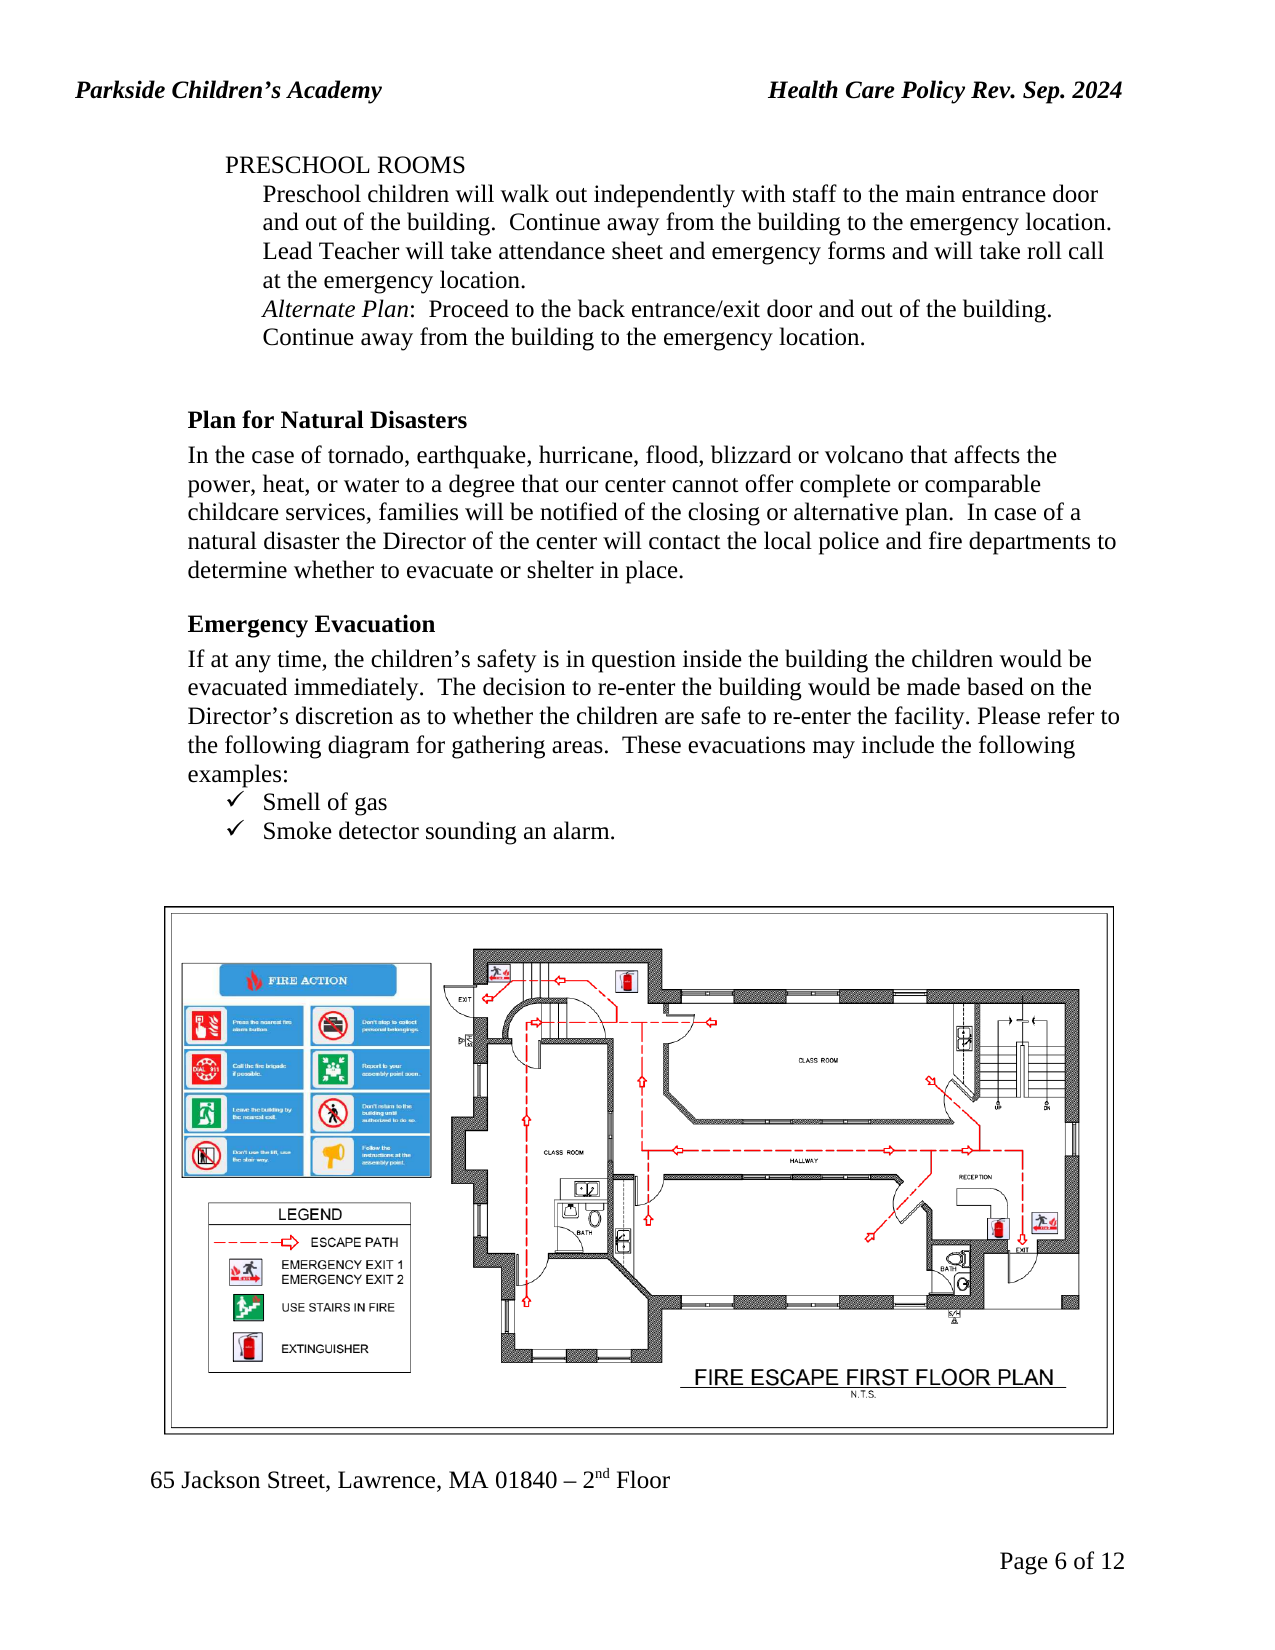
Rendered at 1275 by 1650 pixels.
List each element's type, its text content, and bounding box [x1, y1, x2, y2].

text In the case of tornado, earthquake, hurricane, flood, blizzard or volcano that affects the power, heat, or water to a degree that our center cannot offer complete or comparable childcare services, families will be notified of the closing or alternative plan. In case of a natural disaster the Director of the center will contact the local police and fire departments to determine whether to evacuate or shelter in place. [187, 440, 1125, 584]
text PRESCHOOL ROOMS [225, 150, 1125, 179]
text 65 Jackson Street, Lawrence, MA 01840 – 2nd Floor [150, 1465, 1125, 1494]
text Preschool children will walk out independently with staff to the main entrance door and out of the building. Continue away from the building to the emergency location. Lead Teacher will take attendance sheet and emergency forms and will take roll call at the emergency location. [262, 179, 1125, 294]
text If at any time, the children’s safety is in question inside the building the children would be evacuated immediately. The decision to re-enter the building would be made based on the Director’s discretion as to whether the children are safe to re-enter the facility. Please refer to the following diagram for gathering areas. These evacuations may include the following examples: [187, 644, 1125, 787]
subtitle Plan for Natural Disasters [187, 405, 1125, 434]
text Alternate Plan: Proceed to the back entrance/exit door and out of the building. Continue away from the building to the emergency location. [262, 294, 1125, 351]
subtitle Emergency Evacuation [187, 609, 1125, 637]
list Smell of gas [225, 787, 1125, 816]
list Smoke detector sounding an alarm. [225, 816, 1125, 845]
